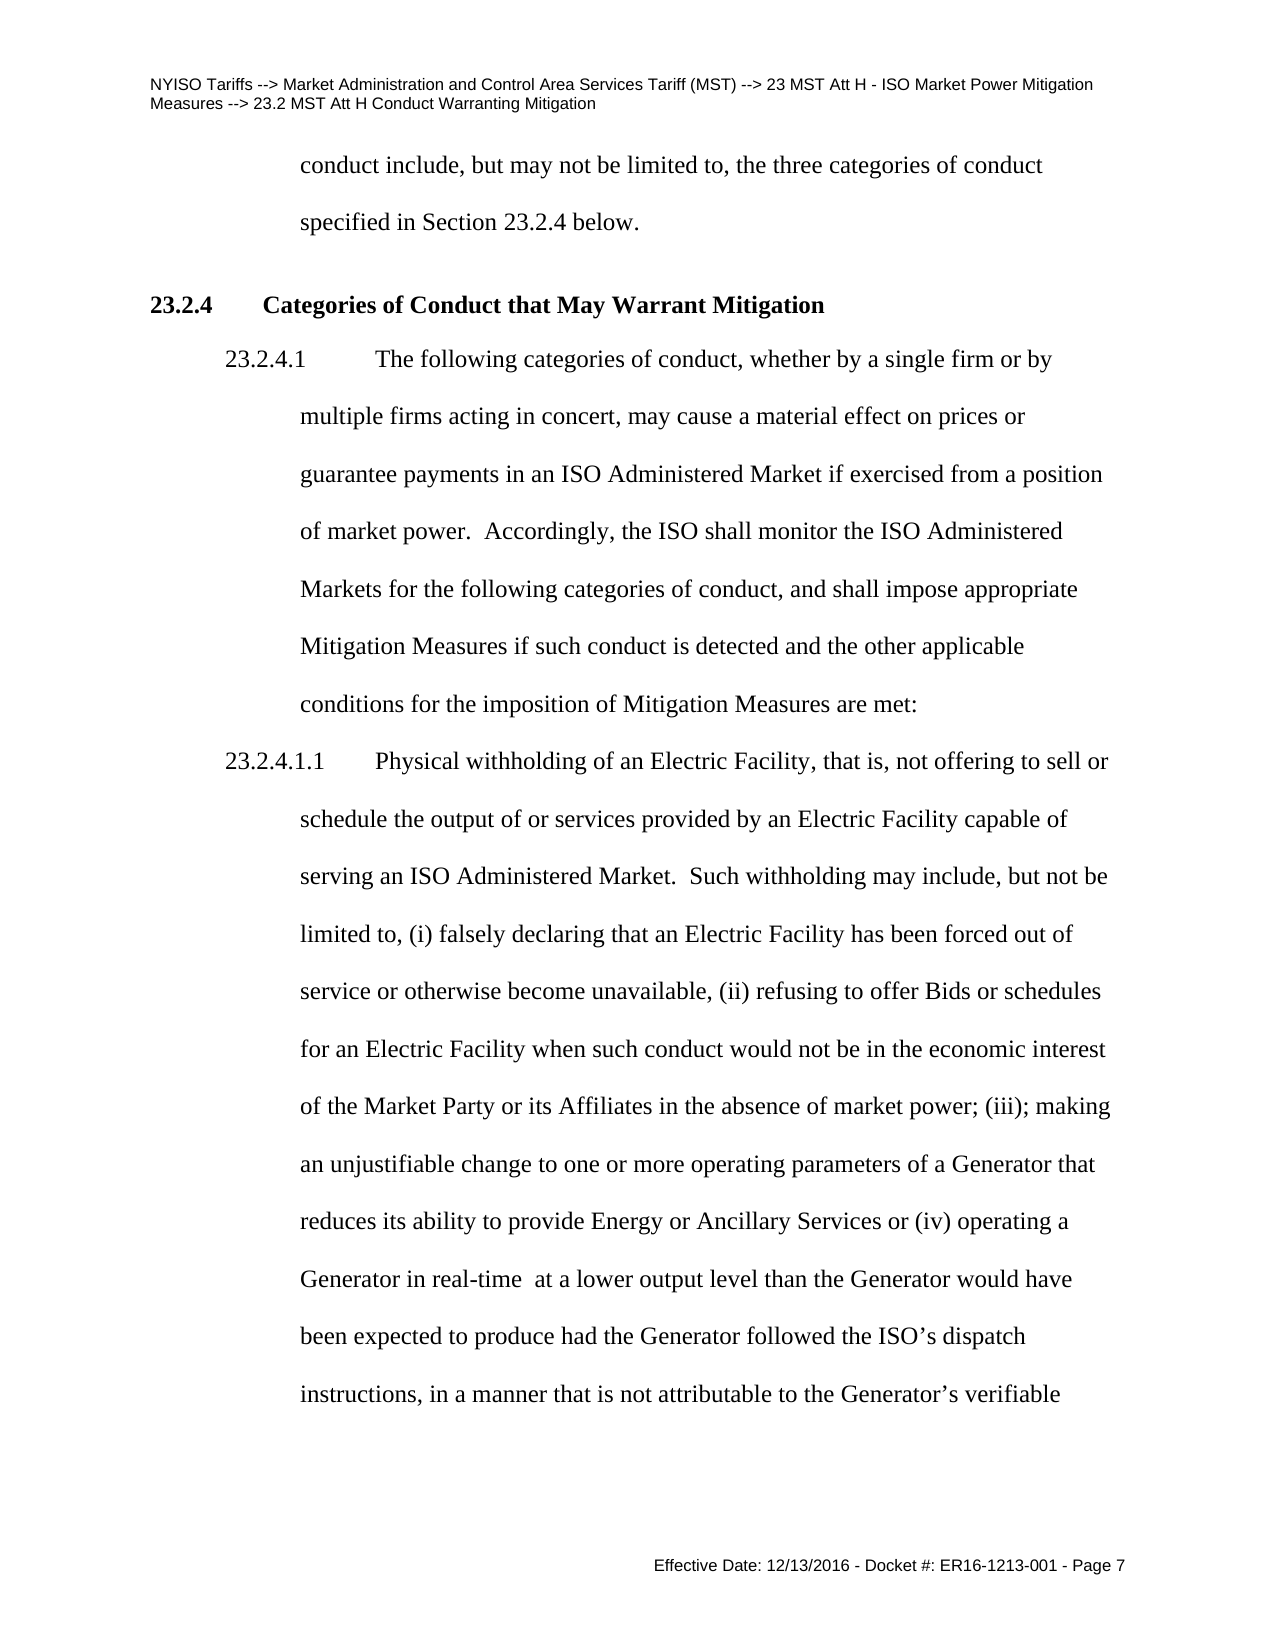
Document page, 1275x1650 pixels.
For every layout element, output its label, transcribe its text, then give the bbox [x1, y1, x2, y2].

subtitle 23.2.4 Categories of Conduct that May Warrant Mitigation [150, 290, 1059, 319]
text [225, 150, 1125, 236]
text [225, 746, 1125, 1407]
text 23.2.4.1 The following categories of conduct, whether by a single firm or by multiple firms acting in concert, may cause a material effect on prices or guarantee payments in an ISO Administered Market if exercised from a position of market power. Accordingly, the ISO shall monitor the ISO Administered Markets for the following categories of conduct, and shall impose appropriate Mitigation Measures if such conduct is detected and the other applicable conditions for the imposition of Mitigation Measures are met: [225, 344, 1125, 717]
